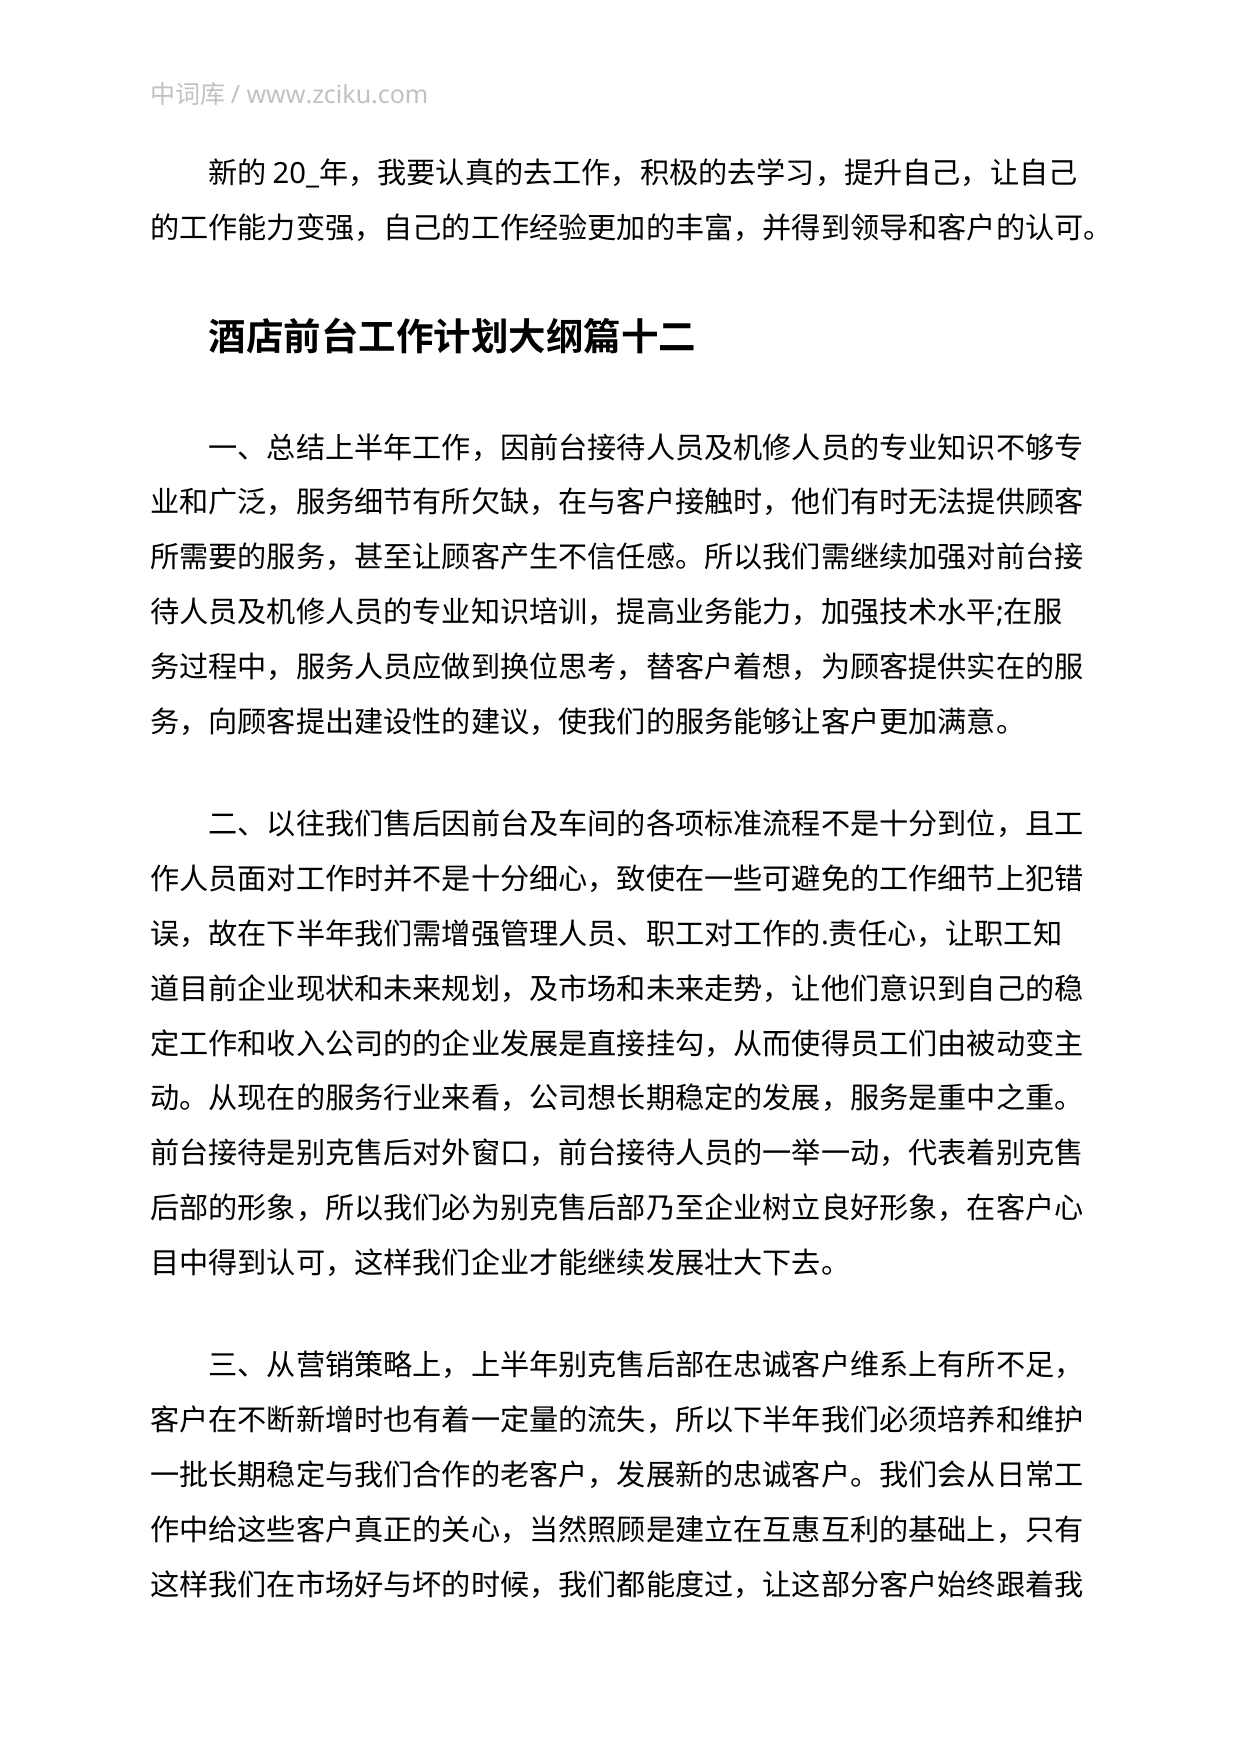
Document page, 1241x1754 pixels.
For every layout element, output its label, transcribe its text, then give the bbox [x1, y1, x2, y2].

text 一、总结上半年工作，因前台接待人员及机修人员的专业知识不够专业和广泛，服务细节有所欠缺，在与客户接触时，他们有时无法提供顾客所需要的服务，甚至让顾客产生不信任感。所以我们需继续加强对前台接待人员及机修人员的专业知识培训，提高业务能力，加强技术水平;在服务过程中，服务人员应做到换位思考，替客户着想，为顾客提供实在的服务，向顾客提出建设性的建议，使我们的服务能够让客户更加满意。 [150, 424, 1090, 741]
text 酒店前台工作计划大纲篇十二 [150, 307, 1090, 361]
text 新的20_年，我要认真的去工作，积极的去学习，提升自己，让自己的工作能力变强，自己的工作经验更加的丰富，并得到领导和客户的认可。 [150, 150, 1090, 247]
text 二、以往我们售后因前台及车间的各项标准流程不是十分到位，且工作人员面对工作时并不是十分细心，致使在一些可避免的工作细节上犯错误，故在下半年我们需增强管理人员、职工对工作的.责任心，让职工知道目前企业现状和未来规划，及市场和未来走势，让他们意识到自己的稳定工作和收入公司的的企业发展是直接挂勾，从而使得员工们由被动变主动。从现在的服务行业来看，公司想长期稳定的发展，服务是重中之重。前台接待是别克售后对外窗口，前台接待人员的一举一动，代表着别克售后部的形象，所以我们必为别克售后部乃至企业树立良好形象，在客户心目中得到认可，这样我们企业才能继续发展壮大下去。 [150, 801, 1090, 1282]
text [150, 1342, 1090, 1603]
